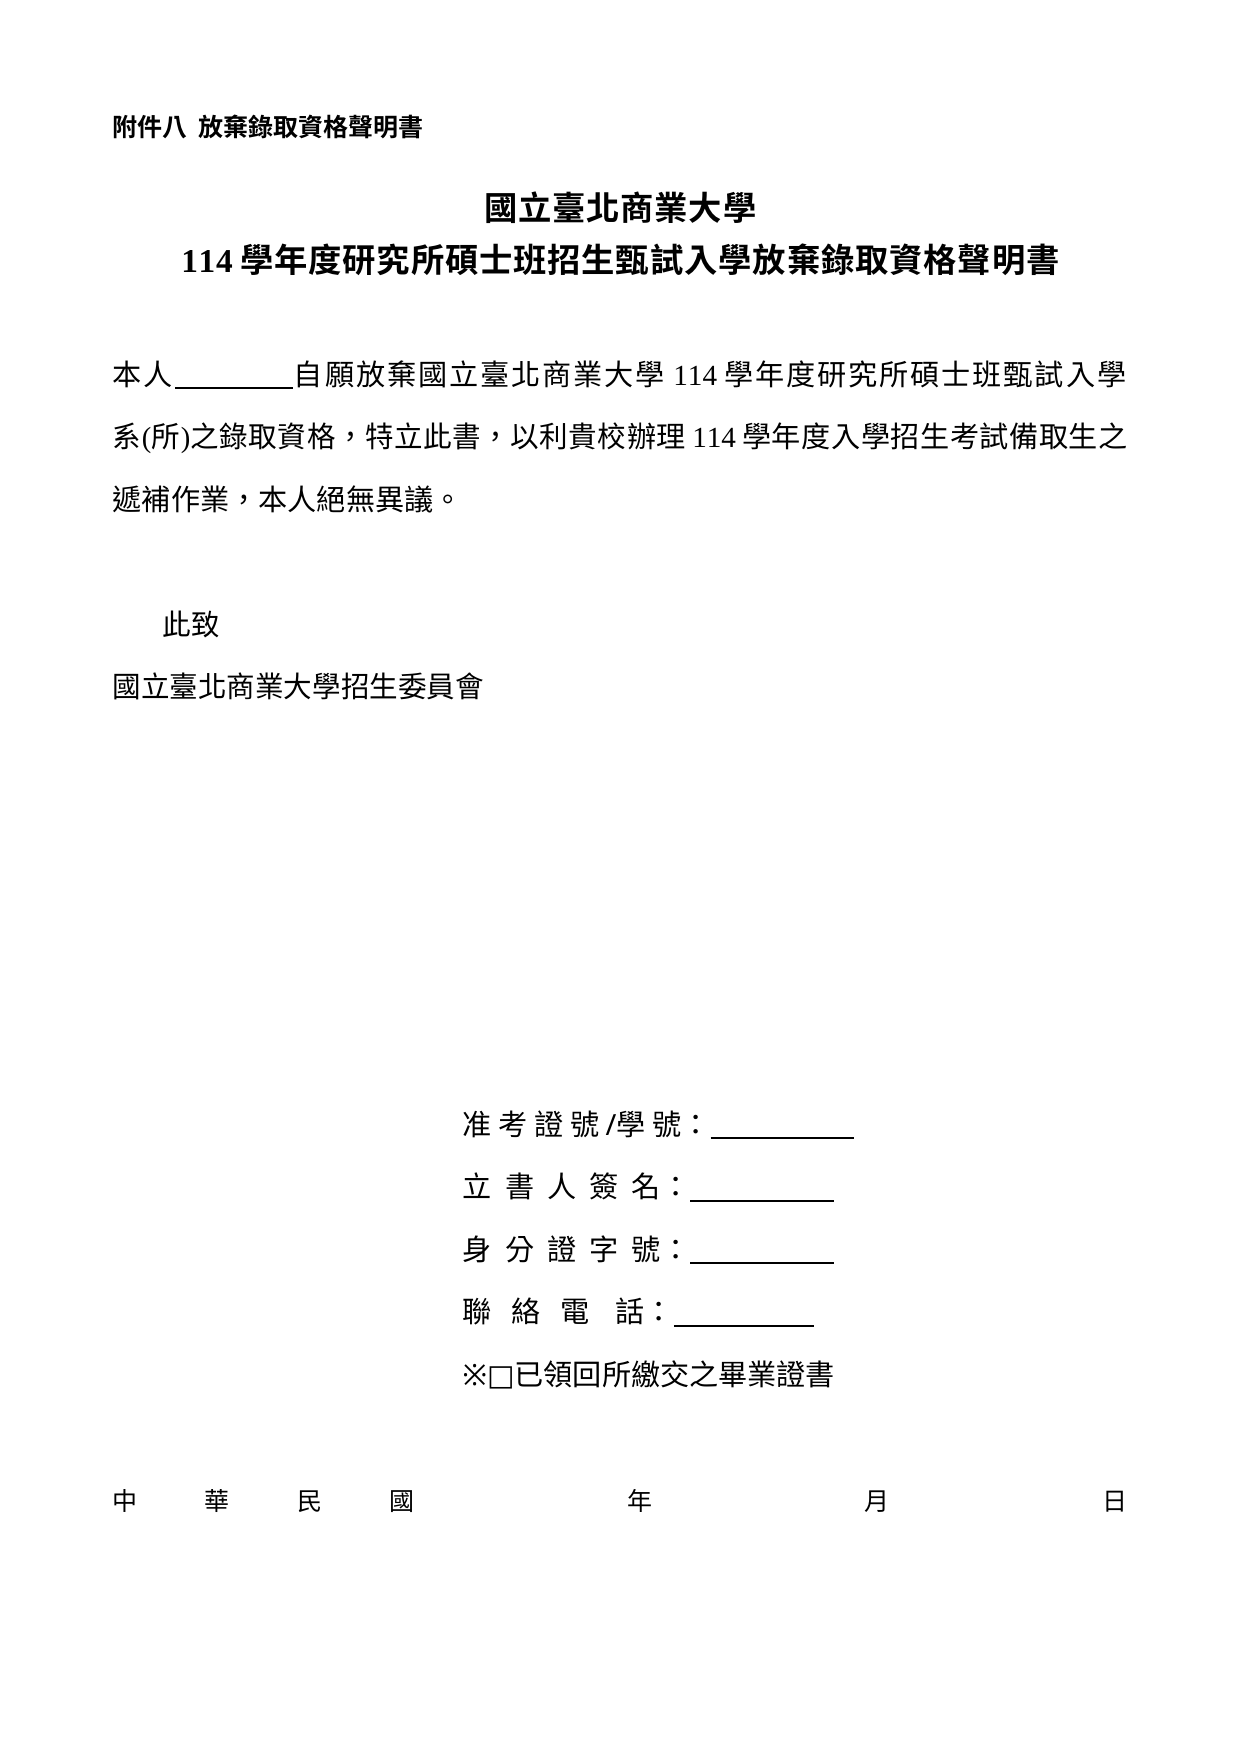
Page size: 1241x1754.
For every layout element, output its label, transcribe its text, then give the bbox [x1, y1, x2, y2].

text 114學年度研究所碩士班招生甄試入學放棄錄取資格聲明書 [112, 231, 1128, 283]
text 國立臺北商業大學 [112, 179, 1128, 231]
text ※□已領回所繳交之畢業證書 [462, 1335, 1128, 1397]
subtitle 附件八 放棄錄取資格聲明書 [112, 103, 1128, 145]
text 此致 [162, 585, 1128, 647]
text 中華民國 年 月 日 [112, 1460, 1128, 1522]
text 聯 絡 電 話： [462, 1272, 1128, 1335]
text 國立臺北商業大學招生委員會 [112, 647, 1128, 710]
text 身 分 證 字 號： [462, 1210, 1128, 1272]
text 立 書 人 簽 名： [462, 1147, 1128, 1210]
text 本人 自願放棄國立臺北商業大學114學年度研究所碩士班甄試入學 系(所)之錄取資格，特立此書，以利貴校辦理114學年度入學招生考試備取生之遞補作業，本人絕無異議。 [112, 335, 1128, 522]
text 准 考 證 號 /學 號： [462, 1085, 1128, 1147]
